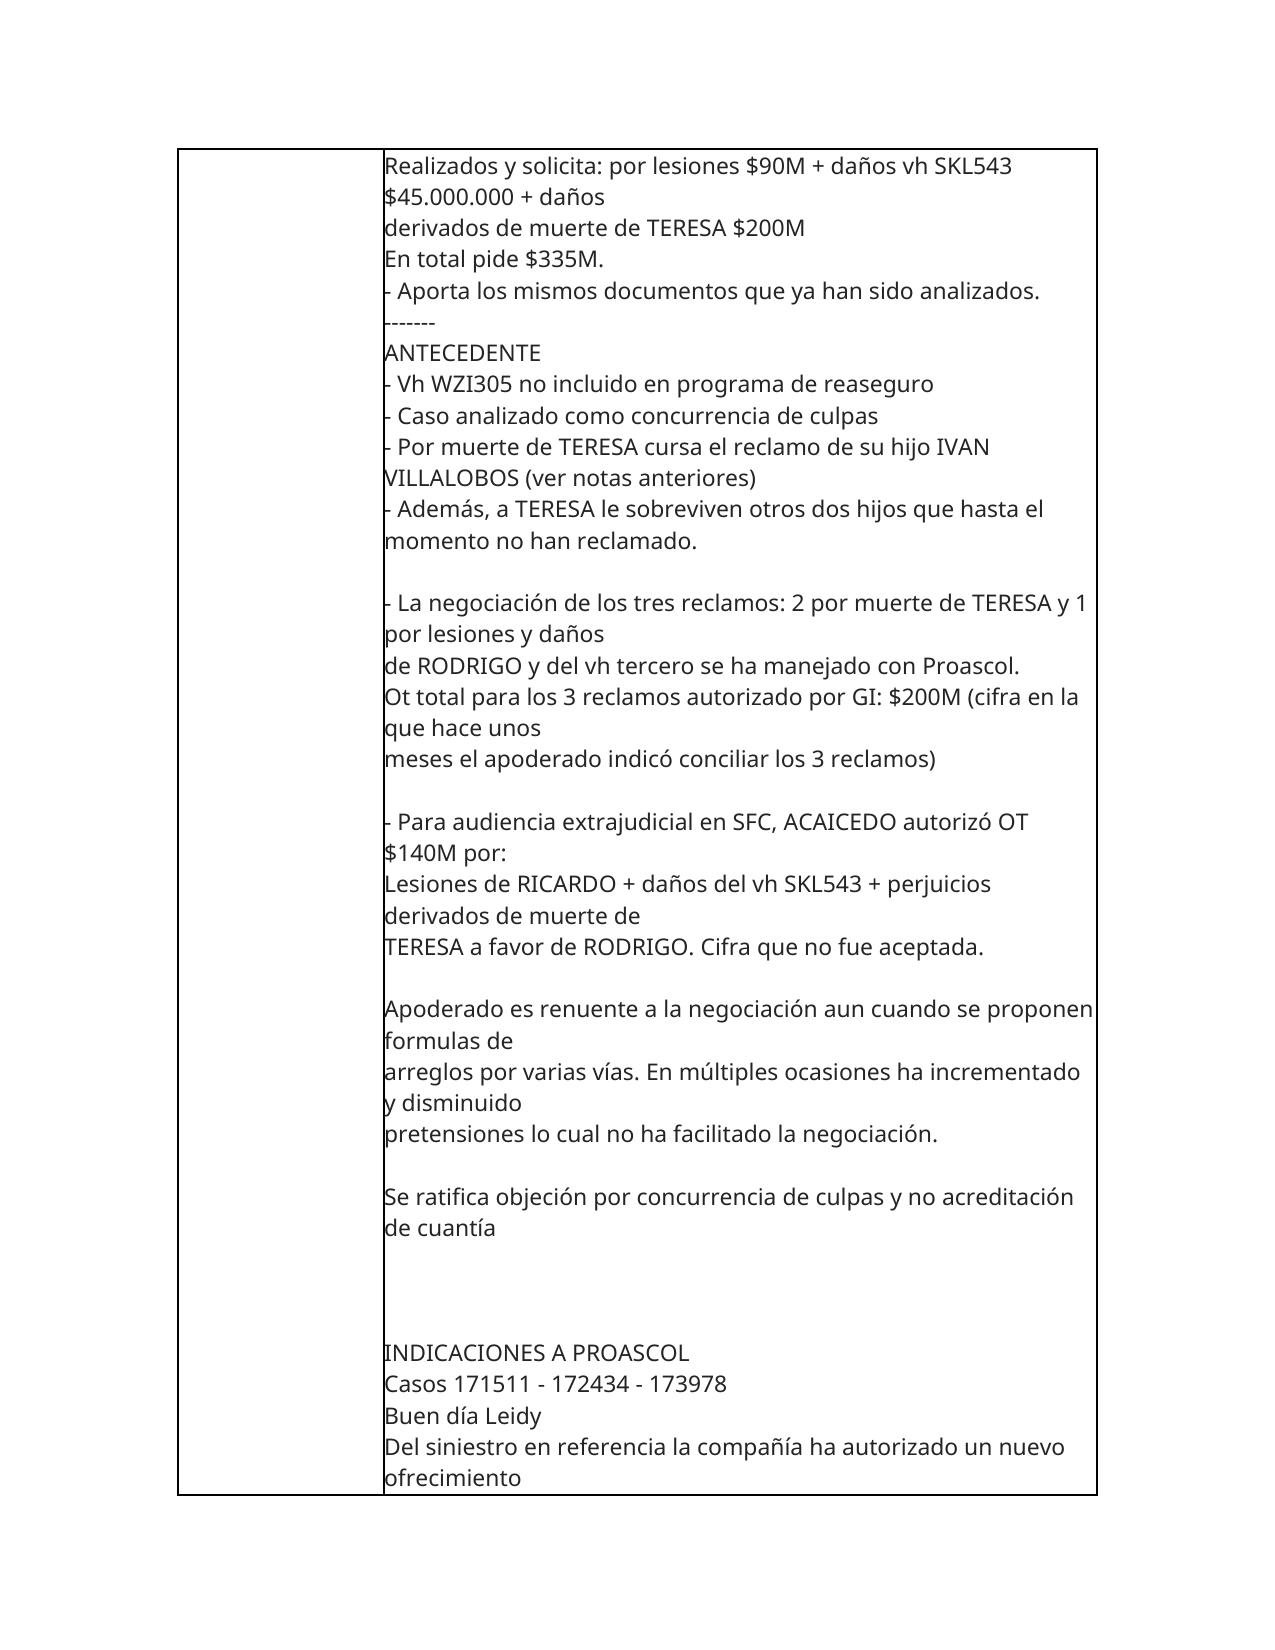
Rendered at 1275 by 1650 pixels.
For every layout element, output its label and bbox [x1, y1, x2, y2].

table_cell [179, 150, 383, 1493]
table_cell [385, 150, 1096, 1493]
